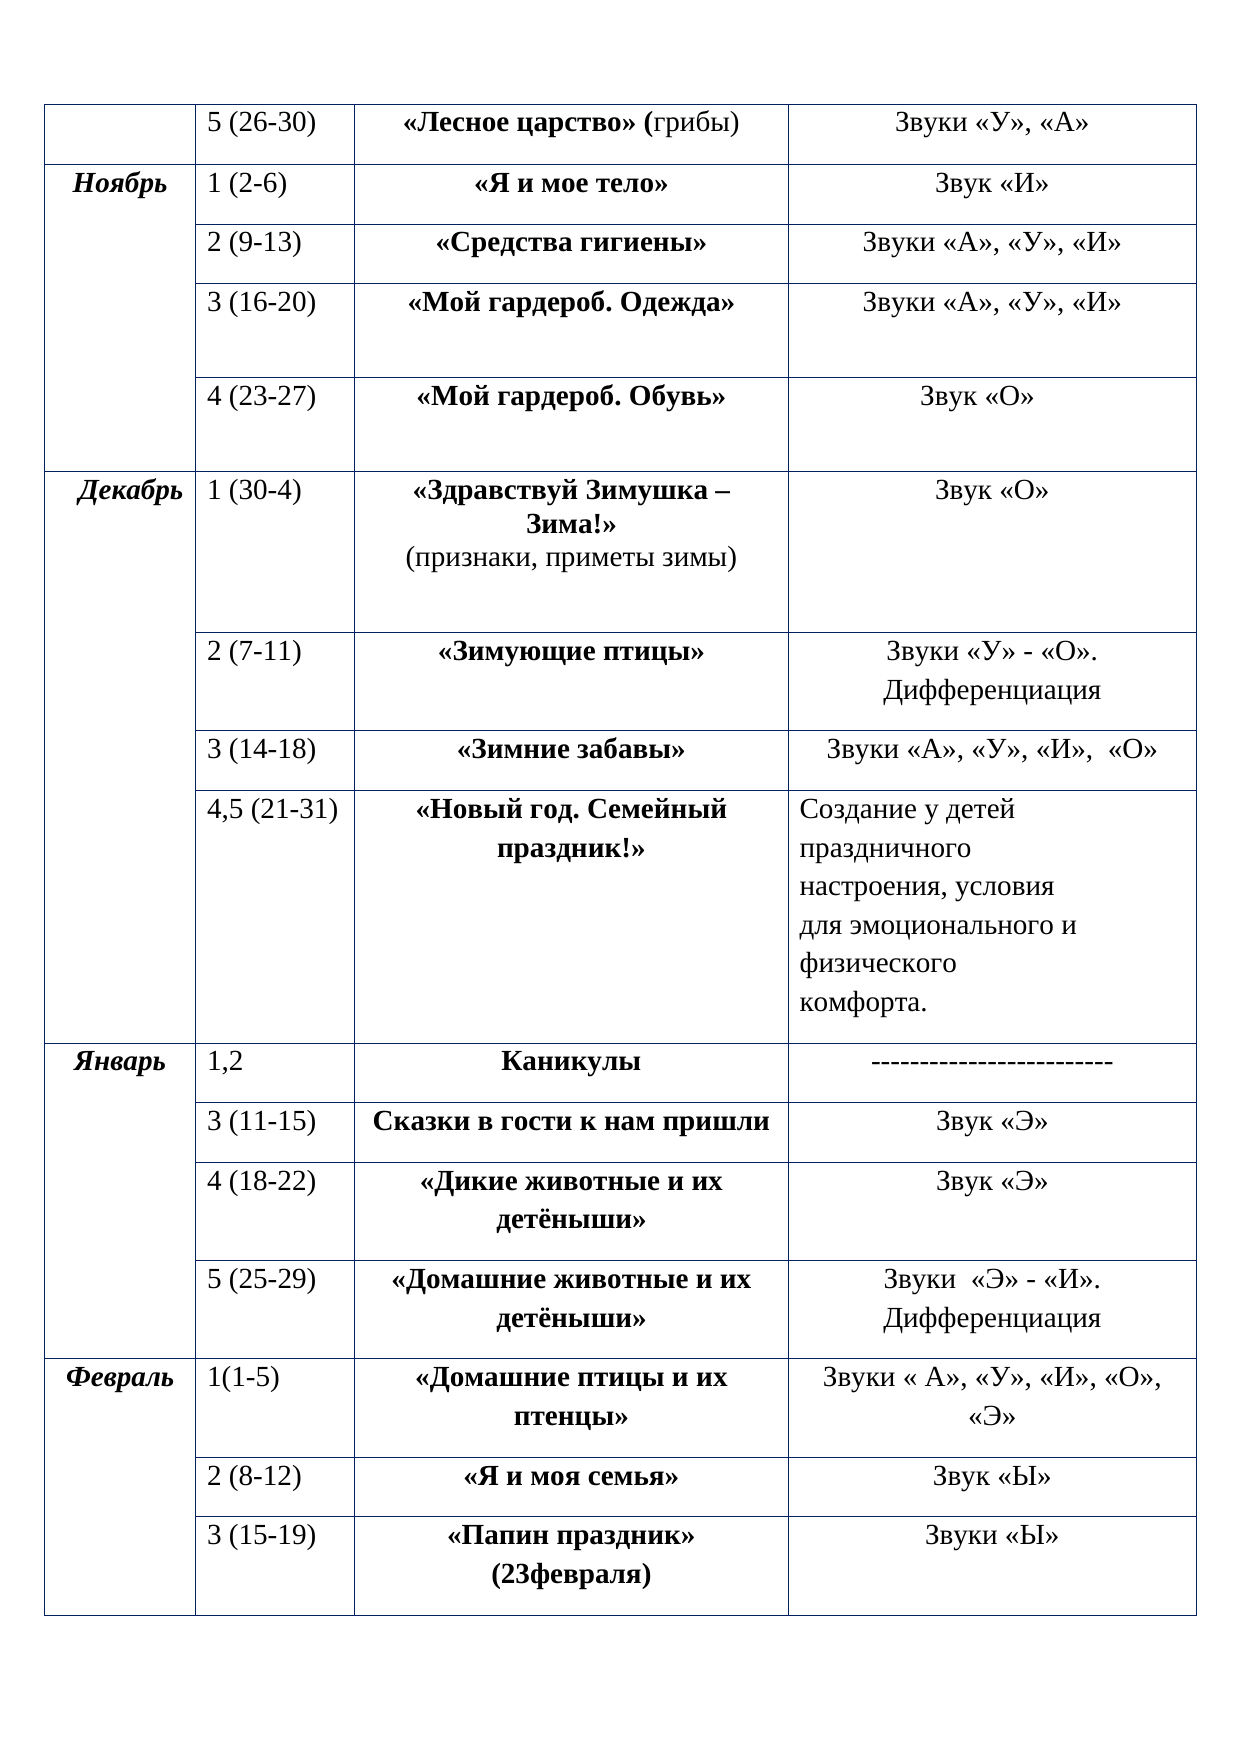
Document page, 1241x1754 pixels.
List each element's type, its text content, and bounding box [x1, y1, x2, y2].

table_cell «Папин праздник» (23февраля) [355, 1517, 788, 1614]
table_cell 4 (23-27) [196, 378, 354, 471]
table_cell Создание у детей праздничного настроения, условия для эмоционального и физического комфорта. [789, 791, 1196, 1042]
table_cell Звуки «У» - «О». Дифференциация [789, 633, 1196, 730]
table_cell 1(1-5) [196, 1359, 354, 1457]
table_cell «Я и моя семья» [355, 1458, 788, 1516]
table_cell «Домашние птицы и их птенцы» [355, 1359, 788, 1457]
table_cell 3 (11-15) [196, 1103, 354, 1162]
table_cell «Дикие животные и их детёныши» [355, 1163, 788, 1260]
table_cell Январь [45, 1044, 195, 1358]
table_cell Звук «Э» [789, 1103, 1196, 1162]
table_cell Ноябрь [45, 165, 195, 471]
table_cell Февраль [45, 1359, 195, 1614]
table_cell Декабрь [45, 472, 195, 1042]
table_cell «Зимние забавы» [355, 731, 788, 790]
table_cell 4 (18-22) [196, 1163, 354, 1260]
table_cell 2 (8-12) [196, 1458, 354, 1516]
table_cell «Мой гардероб. Обувь» [355, 378, 788, 471]
table_cell Звуки «Ы» [789, 1517, 1196, 1614]
table_cell Звуки «А», «У», «И» [789, 225, 1196, 283]
table_cell Звук «О» [789, 472, 1196, 632]
table_cell «Новый год. Семейный праздник!» [355, 791, 788, 1042]
table_cell 2 (7-11) [196, 633, 354, 730]
table_cell «Домашние животные и их детёныши» [355, 1261, 788, 1358]
table_cell 3 (14-18) [196, 731, 354, 790]
table_cell Сказки в гости к нам пришли [355, 1103, 788, 1162]
table_cell «Мой гардероб. Одежда» [355, 284, 788, 377]
table_cell Звук «О» [789, 378, 1196, 471]
table_cell «Зимующие птицы» [355, 633, 788, 730]
table_cell 4,5 (21-31) [196, 791, 354, 1042]
table_cell 1 (30-4) [196, 472, 354, 632]
table_cell Звуки «Э» - «И». Дифференциация [789, 1261, 1196, 1358]
table_cell Звук «Ы» [789, 1458, 1196, 1516]
table_cell Звуки «А», «У», «И» [789, 284, 1196, 377]
table_cell 1 (2-6) [196, 165, 354, 223]
table_cell Звуки «А», «У», «И», «О» [789, 731, 1196, 790]
table_cell «Средства гигиены» [355, 225, 788, 283]
table_cell 3 (16-20) [196, 284, 354, 377]
table_cell 5 (26-30) [196, 105, 354, 164]
table_cell Звуки « А», «У», «И», «О», «Э» [789, 1359, 1196, 1457]
table_cell 5 (25-29) [196, 1261, 354, 1358]
table_cell Звук «И» [789, 165, 1196, 223]
table_cell 3 (15-19) [196, 1517, 354, 1614]
table_cell 1,2 [196, 1044, 354, 1102]
table_cell Каникулы [355, 1044, 788, 1102]
table_cell «Здравствуй Зимушка – Зима!» (признаки, приметы зимы) [355, 472, 788, 632]
table_cell [45, 105, 195, 164]
table_cell Звуки «У», «А» [789, 105, 1196, 164]
table_cell Звук «Э» [789, 1163, 1196, 1260]
table_cell ------------------------- [789, 1044, 1196, 1102]
table_cell «Лесное царство» (грибы) [355, 105, 788, 164]
table_cell «Я и мое тело» [355, 165, 788, 223]
table_cell 2 (9-13) [196, 225, 354, 283]
